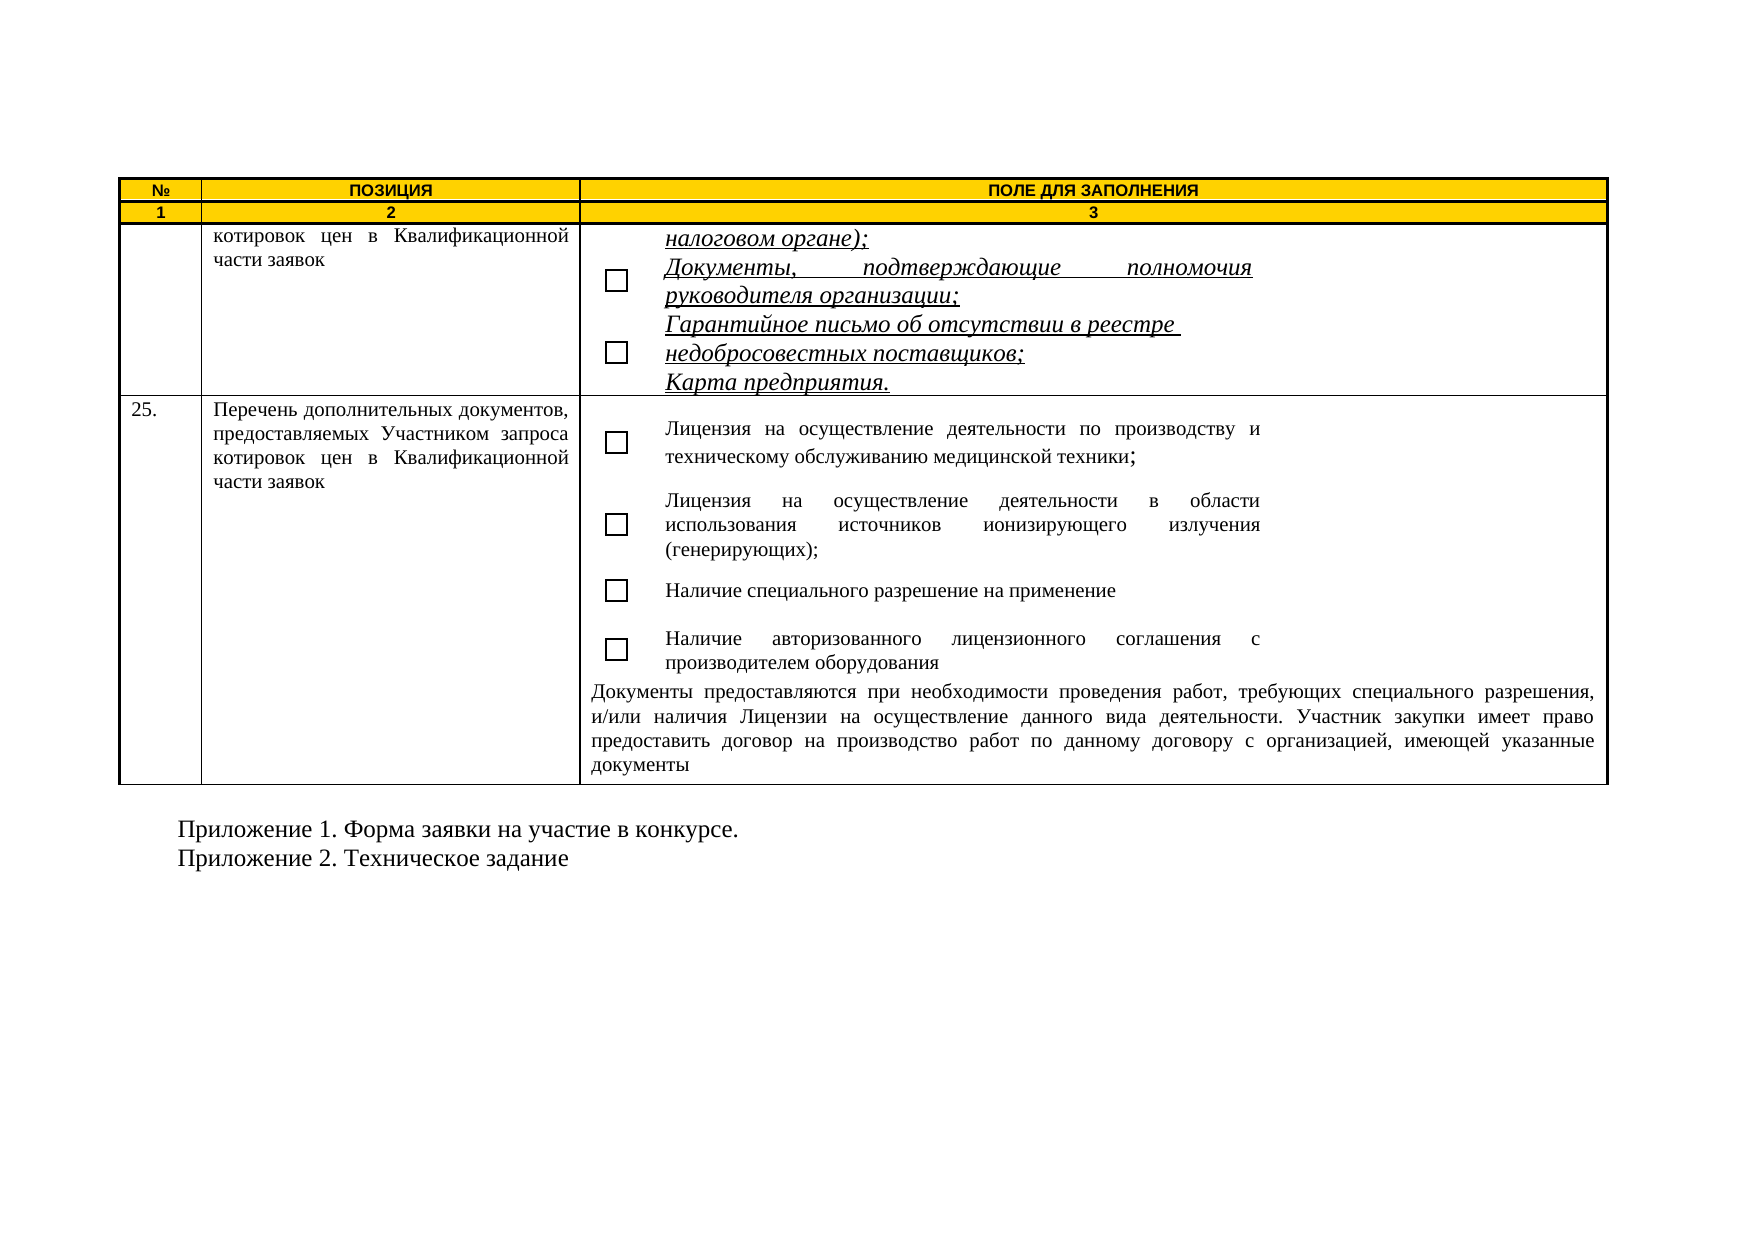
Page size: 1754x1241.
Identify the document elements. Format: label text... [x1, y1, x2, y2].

text Приложение 1. Форма заявки на участие в конкурсе. [118, 814, 1636, 843]
table_header ПОЛЕ ДЛЯ ЗАПОЛНЕНИЯ [581, 180, 1606, 199]
table_cell [121, 396, 201, 784]
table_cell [202, 225, 579, 395]
table_header ПОЗИЦИЯ [202, 180, 579, 199]
table_cell 3 [581, 203, 1606, 222]
text Приложение 2. Техническое задание [118, 843, 1636, 871]
table_cell 1 [121, 203, 201, 222]
table_cell Документы предоставляются при необходимости проведения работ, требующих специального разрешения, и/или наличия Лицензии на осуществление данного вида деятельности. Участник закупки имеет право предоставить договор на производство работ по данному договору с организацией, имеющей указанные документы [581, 396, 1606, 784]
table_cell [121, 225, 201, 395]
table_header № [121, 180, 201, 199]
table_cell Перечень дополнительных документов, предоставляемых Участником запроса котировок цен в Квалификационной части заявок [202, 396, 579, 784]
table_cell 2 [202, 203, 579, 222]
table_cell [581, 225, 1606, 395]
